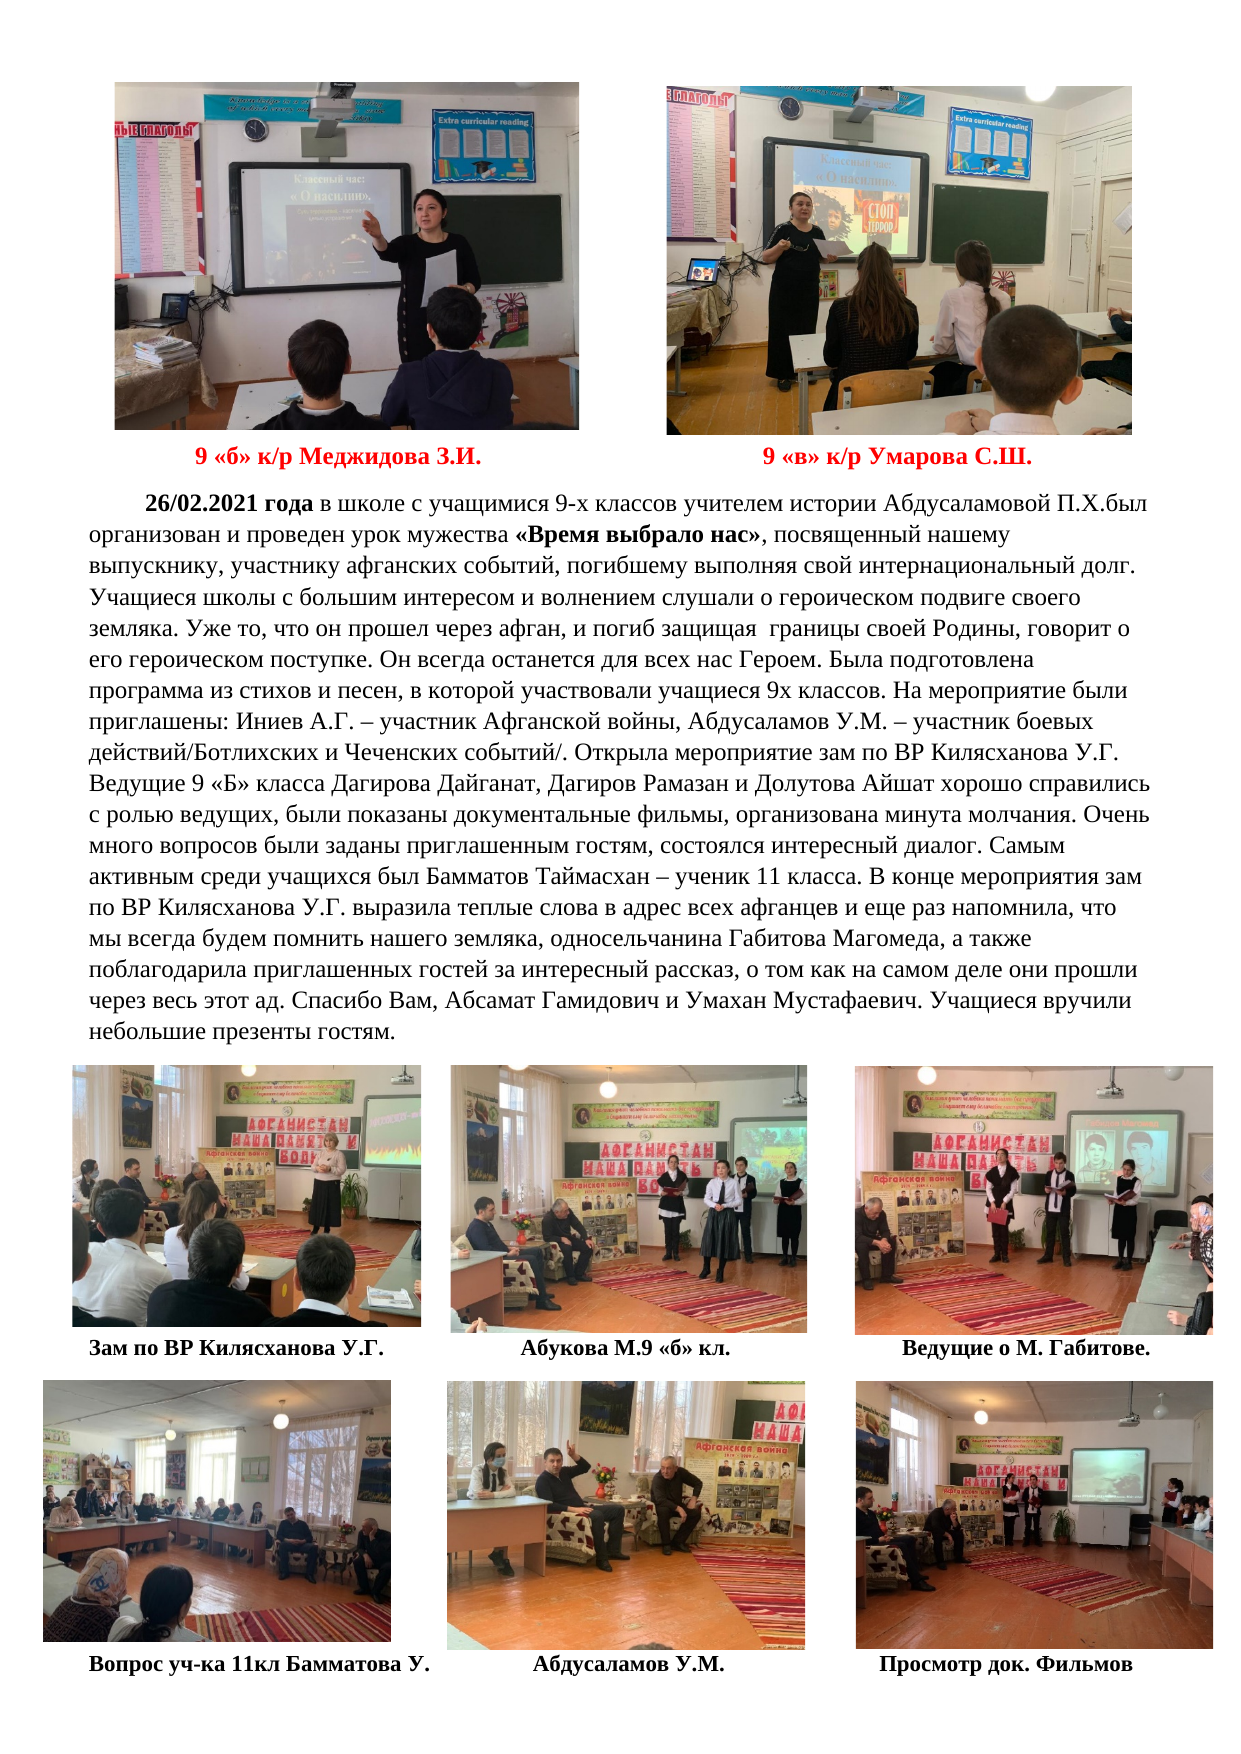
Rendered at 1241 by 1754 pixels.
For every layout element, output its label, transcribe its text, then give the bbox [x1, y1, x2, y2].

text 9 «б» к/р Меджидова З.И. 9 «в» к/р Умарова С.Ш. [89, 441, 1152, 469]
picture [43, 1380, 391, 1642]
text Вопрос уч-ка 11кл Бамматова У. Абдусаламов У.М. Просмотр док. Фильмов [89, 1650, 1152, 1677]
picture [447, 1381, 806, 1650]
picture [854, 1066, 1214, 1335]
text Зам по ВР Килясханова У.Г. Абукова М.9 «б» кл. Ведущие о М. Габитове. [89, 1334, 1152, 1361]
picture [450, 1065, 808, 1333]
text 26/02.2021 года в школе с учащимися 9-х классов учителем истории Абдусаламовой П.Х.был организован и проведен урок мужества «Время выбрало нас», посвященный нашему выпускнику, участнику афганских событий, погибшему выполняя свой интернациональный долг. Учащиеся школы с большим интересом и волнением слушали о героическом подвиге своего земляка. Уже то, что он прошел через афган, и погиб защищая границы своей Родины, говорит о его героическом поступке. Он всегда останется для всех нас Героем. Была подготовлена программа из стихов и песен, в которой участвовали учащиеся 9х классов. На мероприятие были приглашены: Иниев А.Г. – участник Афганской войны, Абдусаламов У.М. – участник боевых действий/Ботлихских и Чеченских событий/. Открыла мероприятие зам по ВР Килясханова У.Г. Ведущие 9 «Б» класса Дагирова Дайганат, Дагиров Рамазан и Долутова Айшат хорошо справились с ролью ведущих, были показаны документальные фильмы, организована минута молчания. Очень много вопросов были заданы приглашенным гостям, состоялся интересный диалог. Самым активным среди учащихся был Бамматов Таймасхан – ученик 11 класса. В конце мероприятия зам по ВР Килясханова У.Г. выразила теплые слова в адрес всех афганцев и еще раз напомнила, что мы всегда будем помнить нашего земляка, односельчанина Габитова Магомеда, а также поблагодарила приглашенных гостей за интересный рассказ, о том как на самом деле они прошли через весь этот ад. Спасибо Вам, Абсамат Гамидович и Умахан Мустафаевич. Учащиеся вручили небольшие презенты гостям. [89, 488, 1152, 1045]
picture [72, 1065, 422, 1327]
picture [114, 82, 580, 430]
picture [666, 86, 1132, 435]
picture [855, 1381, 1214, 1649]
